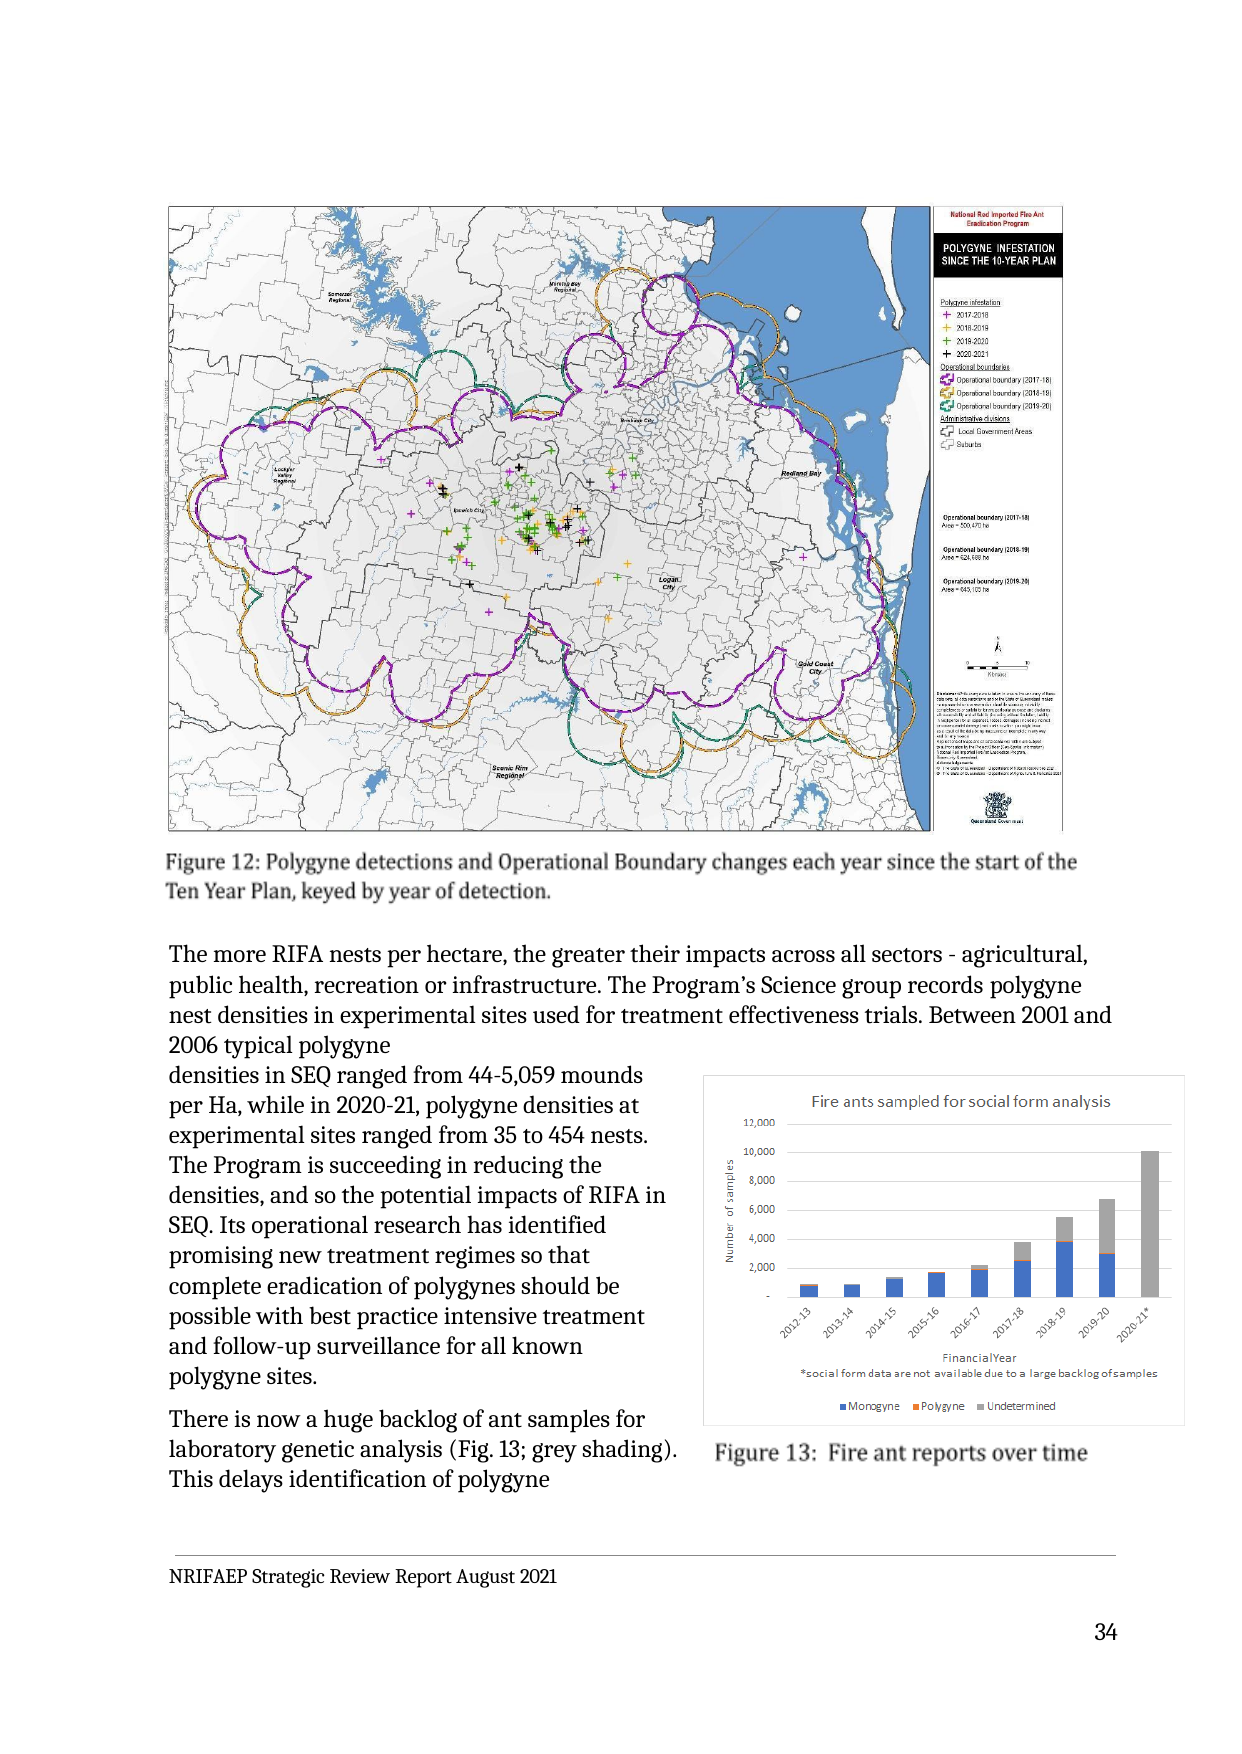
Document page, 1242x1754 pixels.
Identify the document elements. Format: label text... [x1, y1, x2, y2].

text There is now a huge backlog of ant samples for laboratory genetic analysis (Fig. 13; grey shading). This delays identification of polygyne [169, 1404, 697, 1493]
text densities in SEQ ranged from 44-5,059 mounds per Ha, while in 2020-21, polygyne densities at experimental sites ranged from 35 to 454 nests. The Program is succeeding in reducing the densities, and so the potential impacts of RIFA in SEQ. Its operational research has identified promising new treatment regimes so that complete eradication of polygynes should be possible with best practice intensive treatment and follow-up surveillance for all known polygyne sites. [169, 1061, 679, 1391]
picture [703, 1075, 1221, 1493]
text The more RIFA nests per hectare, the greater their impacts across all sectors - agricultural, public health, recreation or infrastructure. The Program’s Science group records polygyne nest densities in experimental sites used for treatment effectiveness trials. Between 2001 and 2006 typical polygyne [169, 940, 1121, 1059]
picture [153, 197, 1116, 920]
